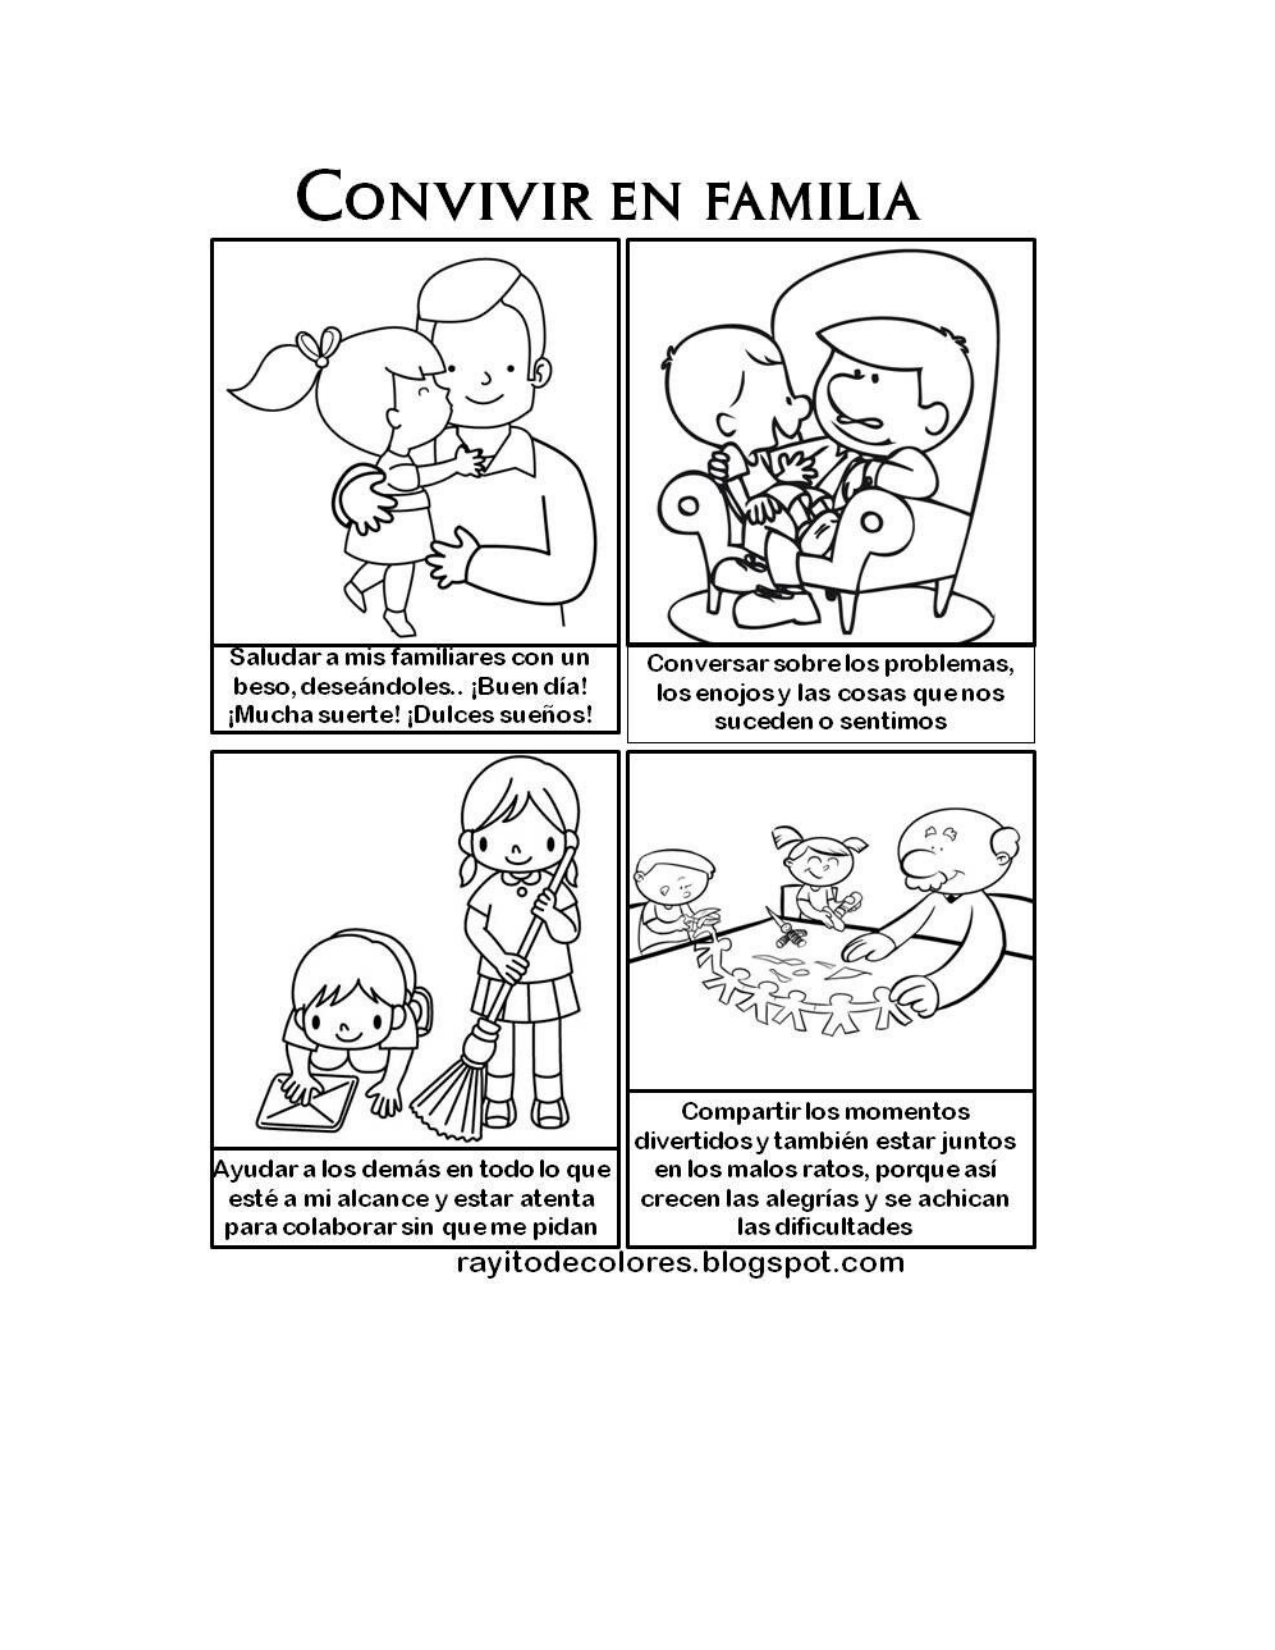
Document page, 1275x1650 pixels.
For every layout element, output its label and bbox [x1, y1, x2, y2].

picture [177, 147, 1098, 1376]
